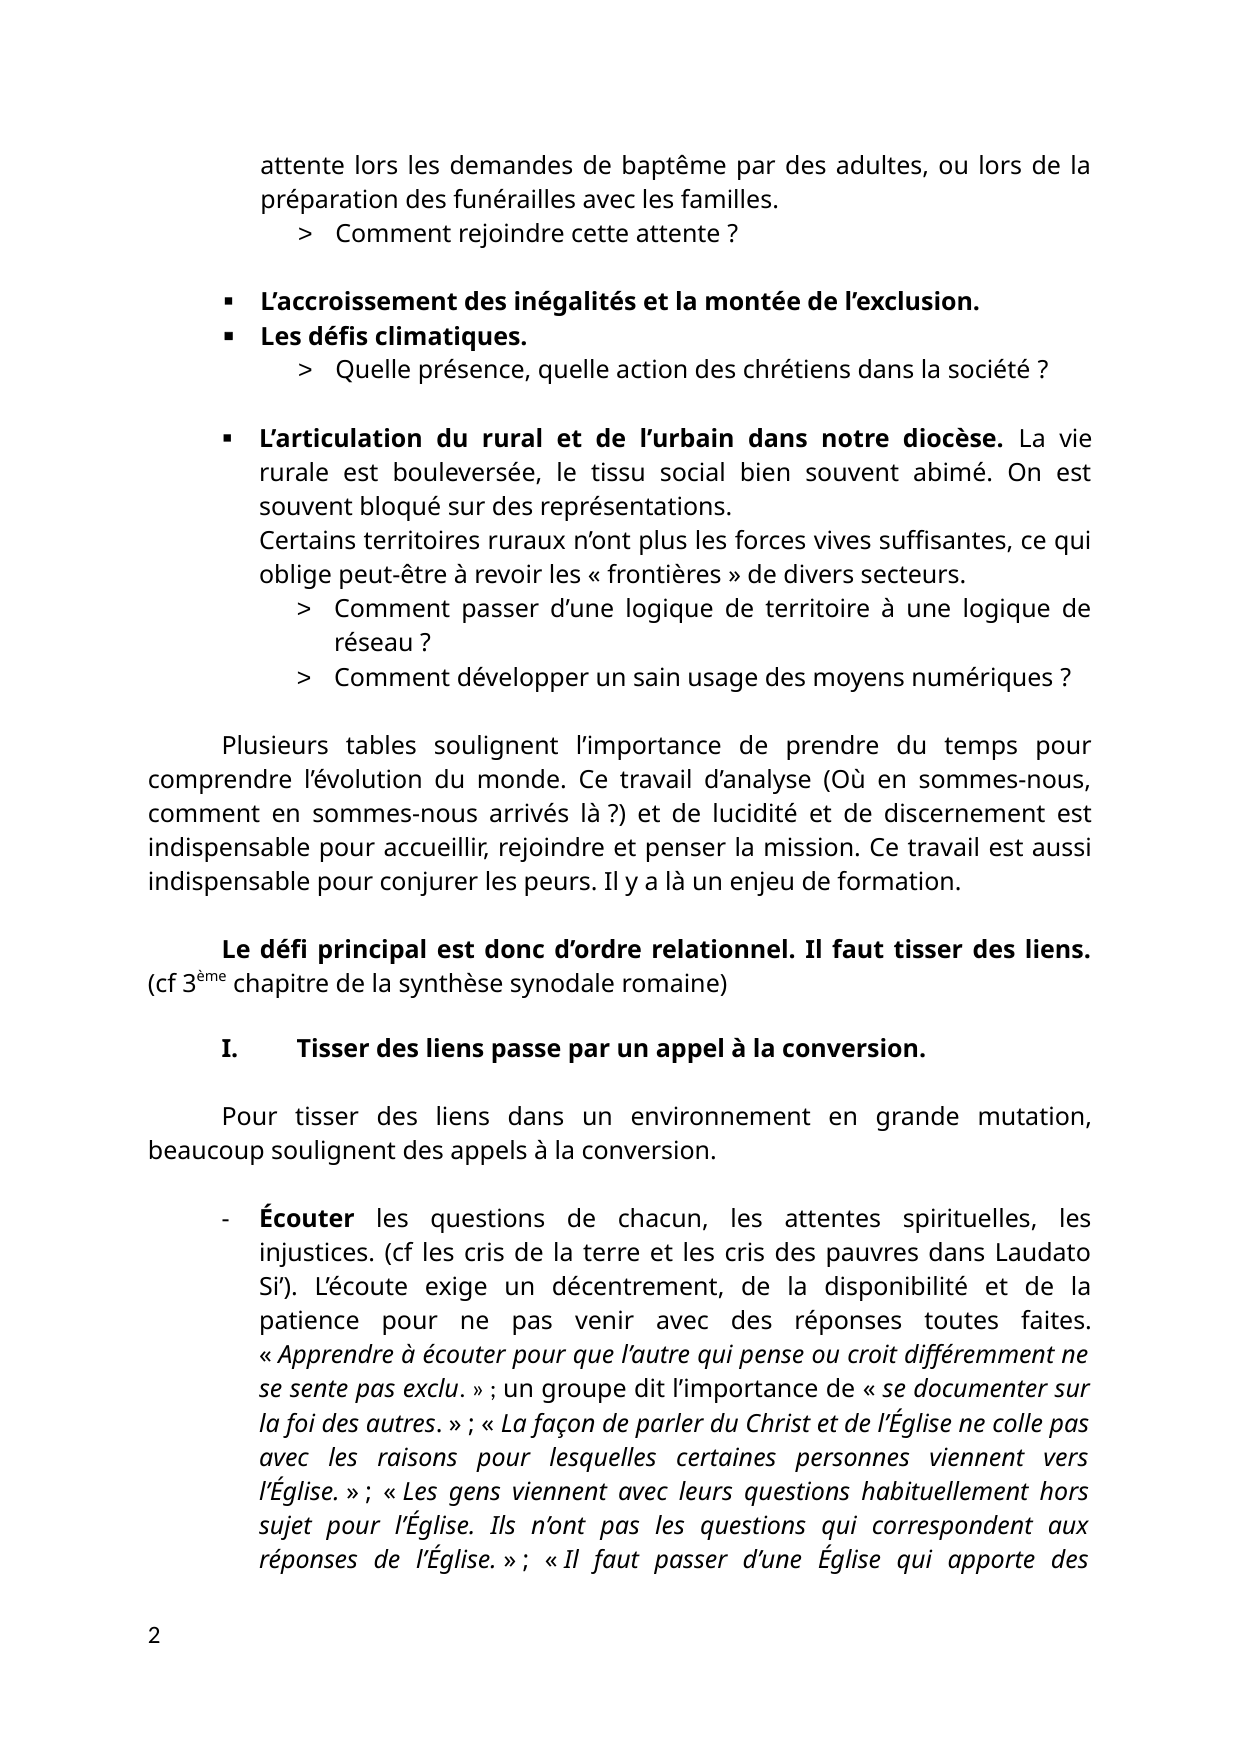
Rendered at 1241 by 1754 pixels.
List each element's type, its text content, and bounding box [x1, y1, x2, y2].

list Comment passer d’une logique de territoire à une logique de réseau ? [296, 591, 1093, 659]
list Tisser des liens passe par un appel à la conversion. [221, 1031, 1093, 1064]
list Quelle présence, quelle action des chrétiens dans la société ? [298, 352, 1093, 386]
list Comment développer un sain usage des moyens numériques ? [296, 659, 1093, 693]
text Le défi principal est donc d’ordre relationnel. Il faut tisser des liens. (cf 3ème chapitre de la synthèse synodale romaine) [148, 932, 1093, 1000]
list Les défis climatiques. [223, 318, 1093, 352]
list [221, 1201, 1093, 1576]
text Plusieurs tables soulignent l’importance de prendre du temps pour comprendre l’évolution du monde. Ce travail d’analyse (Où en sommes-nous, comment en sommes-nous arrivés là ?) et de lucidité et de discernement est indispensable pour accueillir, rejoindre et penser la mission. Ce travail est aussi indispensable pour conjurer les peurs. Il y a là un enjeu de formation. [148, 727, 1093, 898]
text Pour tisser des liens dans un environnement en grande mutation, beaucoup soulignent des appels à la conversion. [148, 1099, 1093, 1167]
list Certains territoires ruraux n’ont plus les forces vives suffisantes, ce qui oblige peut-être à revoir les « frontières » de divers secteurs. [259, 523, 1093, 591]
list L’accroissement des inégalités et la montée de l’exclusion. [223, 284, 1093, 318]
list L’articulation du rural et de l’urbain dans notre diocèse. La vie rurale est bouleversée, le tissu social bien souvent abimé. On est souvent bloqué sur des représentations. [221, 421, 1093, 523]
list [223, 148, 1093, 216]
list Comment rejoindre cette attente ? [298, 216, 1093, 250]
